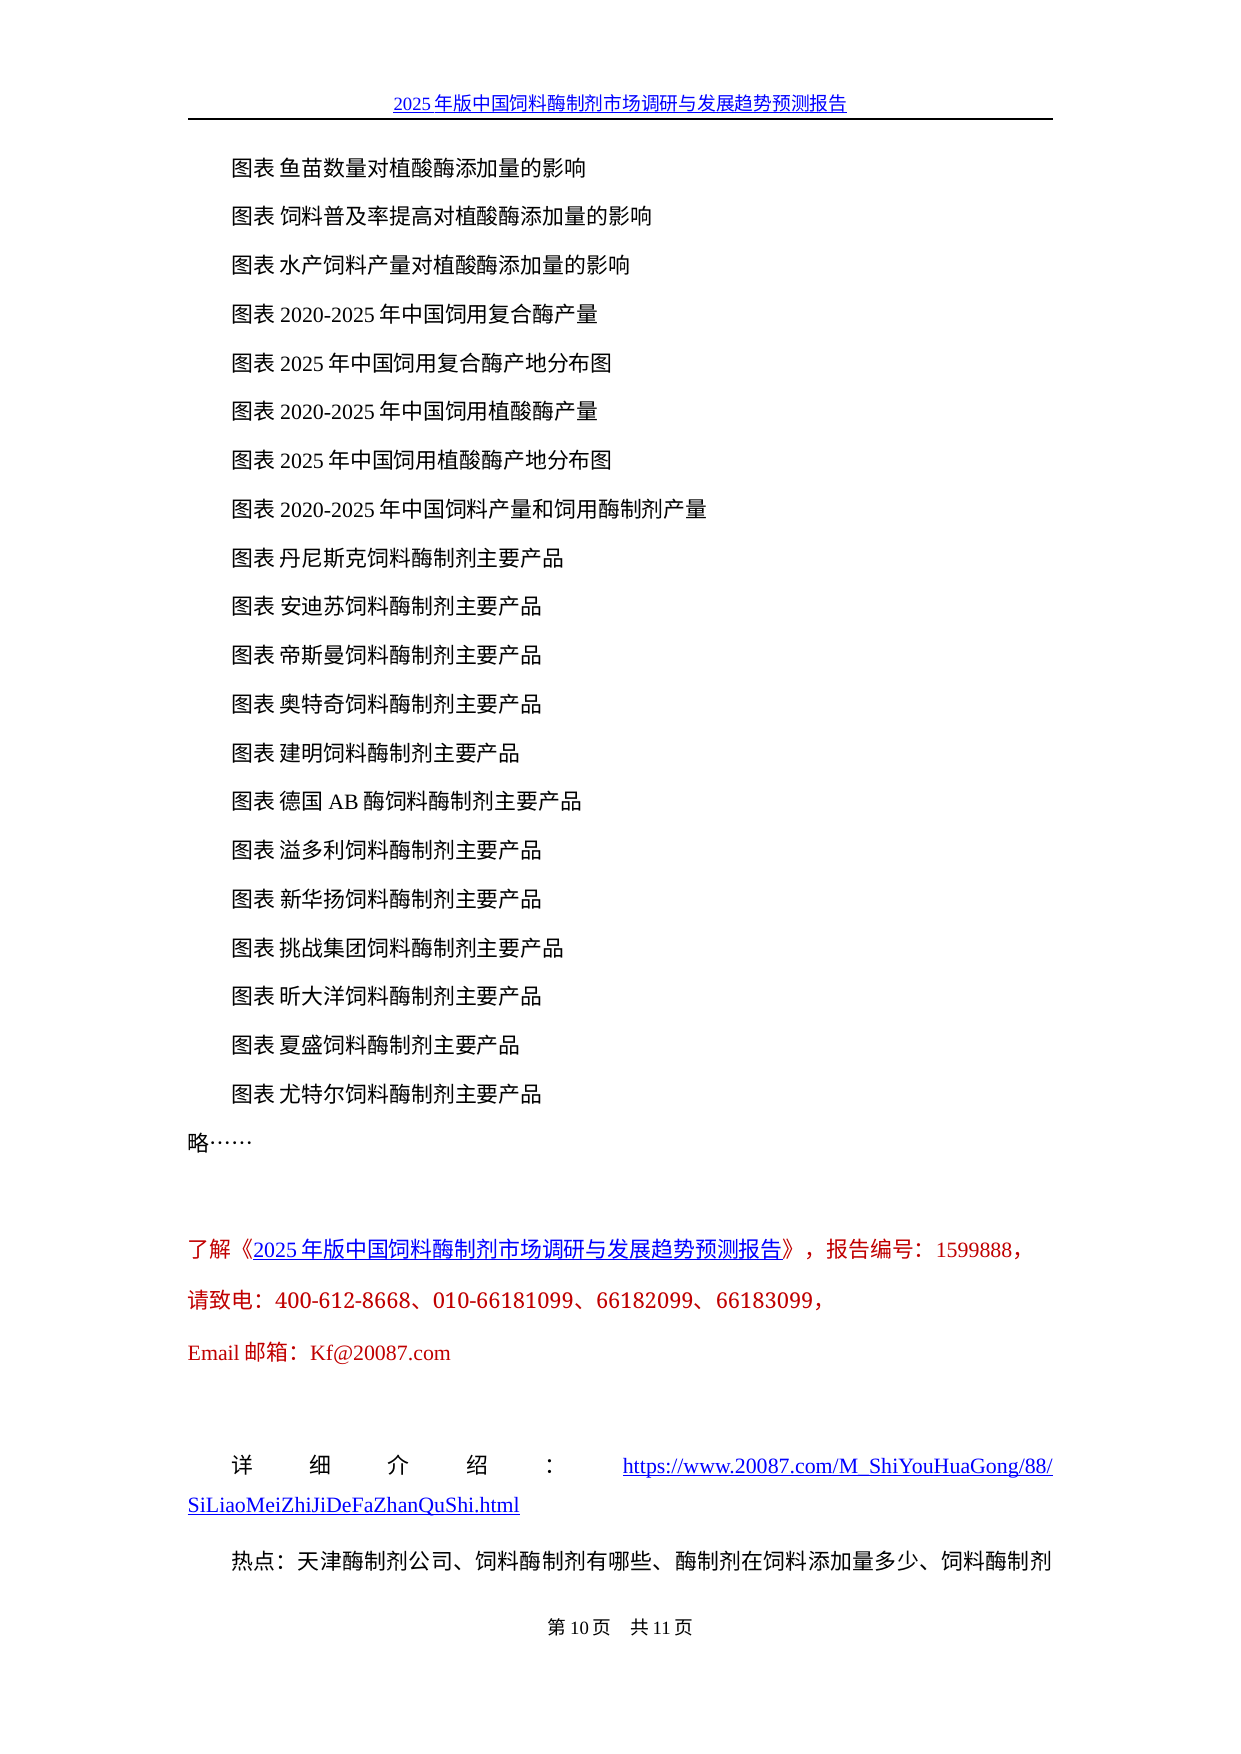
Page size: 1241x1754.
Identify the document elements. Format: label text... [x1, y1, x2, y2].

text 了解《2025年版中国饲料酶制剂市场调研与发展趋势预测报告》，报告编号：1599888， [187, 1232, 1053, 1264]
text 请致电：400-612-8668、010-66181099、66182099、66183099， [187, 1283, 1053, 1316]
text 详细介绍：https://www.20087.com/M_ShiYouHuaGong/88/SiLiaoMeiZhiJiDeFaZhanQuShi.html [187, 1448, 1053, 1521]
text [187, 1543, 1053, 1576]
text Email邮箱：Kf@20087.com [187, 1335, 1053, 1367]
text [187, 150, 1053, 1158]
